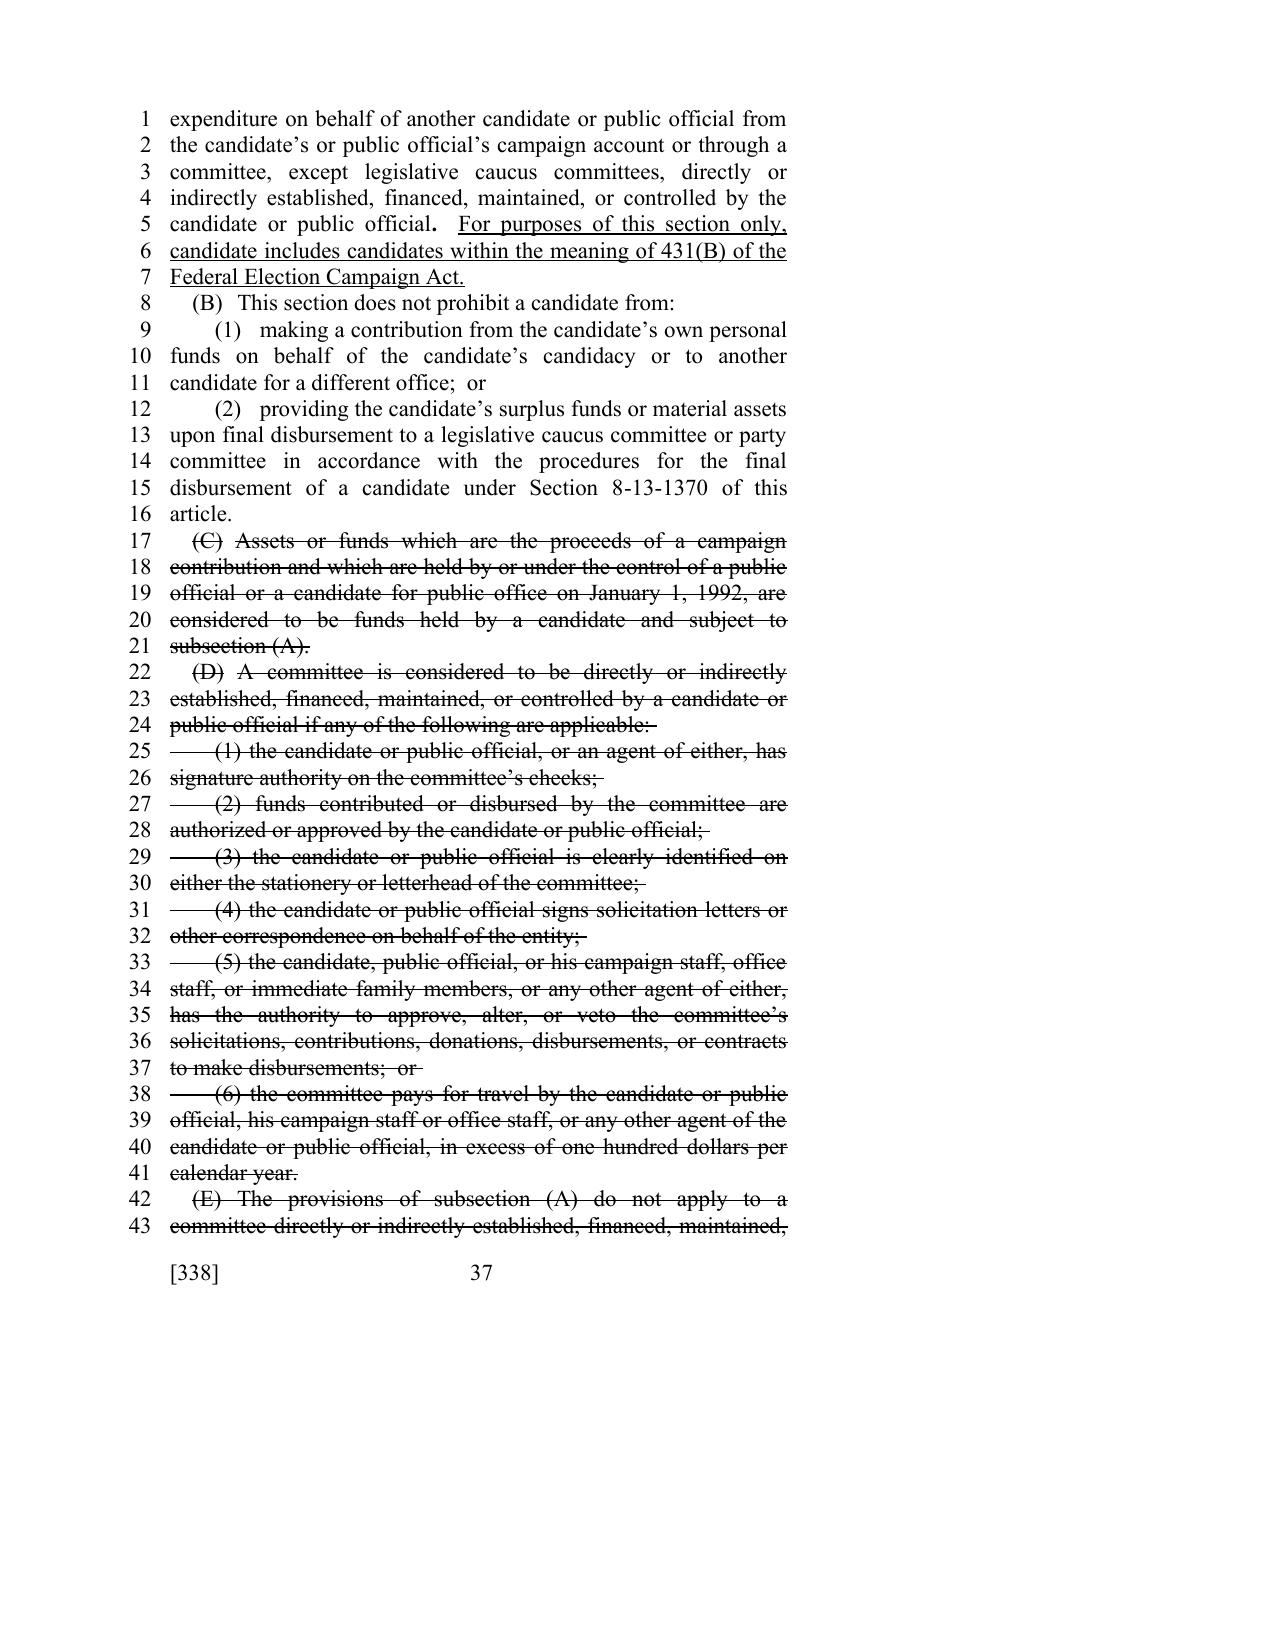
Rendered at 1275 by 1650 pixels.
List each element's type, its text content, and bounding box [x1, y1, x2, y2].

text (1) the candidate or public official, or an agent of either, has signature authority on the committee’s checks; [169, 737, 787, 752]
text (4) the candidate or public official signs solicitation letters or other correspondence on behalf of the entity; [169, 896, 787, 910]
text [169, 105, 787, 260]
text (2) funds contributed or disbursed by the committee are authorized or approved by the candidate or public official; [169, 806, 787, 843]
text (1) the candidate or public official, or an agent of either, has signature authority on the committee’s checks; [169, 753, 787, 790]
text (3) the candidate or public official is clearly identified on either the stationery or letterhead of the committee; [169, 843, 787, 857]
text (C) Assets or funds which are the proceeds of a campaign contribution and which are held by or under the control of a public official or a candidate for public office on January 1, 1992, are considered to be funds held by a candidate and subject to subsection (A). [169, 621, 787, 658]
text (3) the candidate or public official is clearly identified on either the stationery or letterhead of the committee; [169, 858, 787, 896]
text (C) Assets or funds which are the proceeds of a campaign contribution and which are held by or under the control of a public official or a candidate for public office on January 1, 1992, are considered to be funds held by a candidate and subject to subsection (A). [169, 568, 787, 594]
text (1) making a contribution from the candidate’s own personal funds on behalf of the candidate’s candidacy or to another candidate for a different office; or [169, 316, 787, 395]
text (B) This section does not prohibit a candidate from: [169, 289, 787, 316]
text (6) the committee pays for travel by the candidate or public official, his campaign staff or office staff, or any other agent of the candidate or public official, in excess of one hundred dollars per calendar year. [169, 1122, 787, 1147]
text (D) A committee is considered to be directly or indirectly established, financed, maintained, or controlled by a candidate or public official if any of the following are applicable: [169, 700, 787, 737]
text (6) the committee pays for travel by the candidate or public official, his campaign staff or office staff, or any other agent of the candidate or public official, in excess of one hundred dollars per calendar year. [169, 1095, 787, 1121]
text (6) the committee pays for travel by the candidate or public official, his campaign staff or office staff, or any other agent of the candidate or public official, in excess of one hundred dollars per calendar year. [169, 1148, 787, 1186]
text (4) the candidate or public official signs solicitation letters or other correspondence on behalf of the entity; [169, 911, 787, 948]
text (D) A committee is considered to be directly or indirectly established, financed, maintained, or controlled by a candidate or public official if any of the following are applicable: [169, 658, 787, 699]
text (2) providing the candidate’s surplus funds or material assets upon final disbursement to a legislative caucus committee or party committee in accordance with the procedures for the final disbursement of a candidate under Section 8-13-1370 of this article. [169, 395, 787, 527]
text (2) funds contributed or disbursed by the committee are authorized or approved by the candidate or public official; [169, 790, 787, 805]
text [169, 1186, 787, 1226]
text (C) Assets or funds which are the proceeds of a campaign contribution and which are held by or under the control of a public official or a candidate for public office on January 1, 1992, are considered to be funds held by a candidate and subject to subsection (A). [169, 527, 787, 567]
text (5) the candidate, public official, or his campaign staff, office staff, or immediate family members, or any other agent of either, has the authority to approve, alter, or veto the committee’s solicitations, contributions, donations, disbursements, or contracts to make disbursements; or [169, 1043, 787, 1080]
